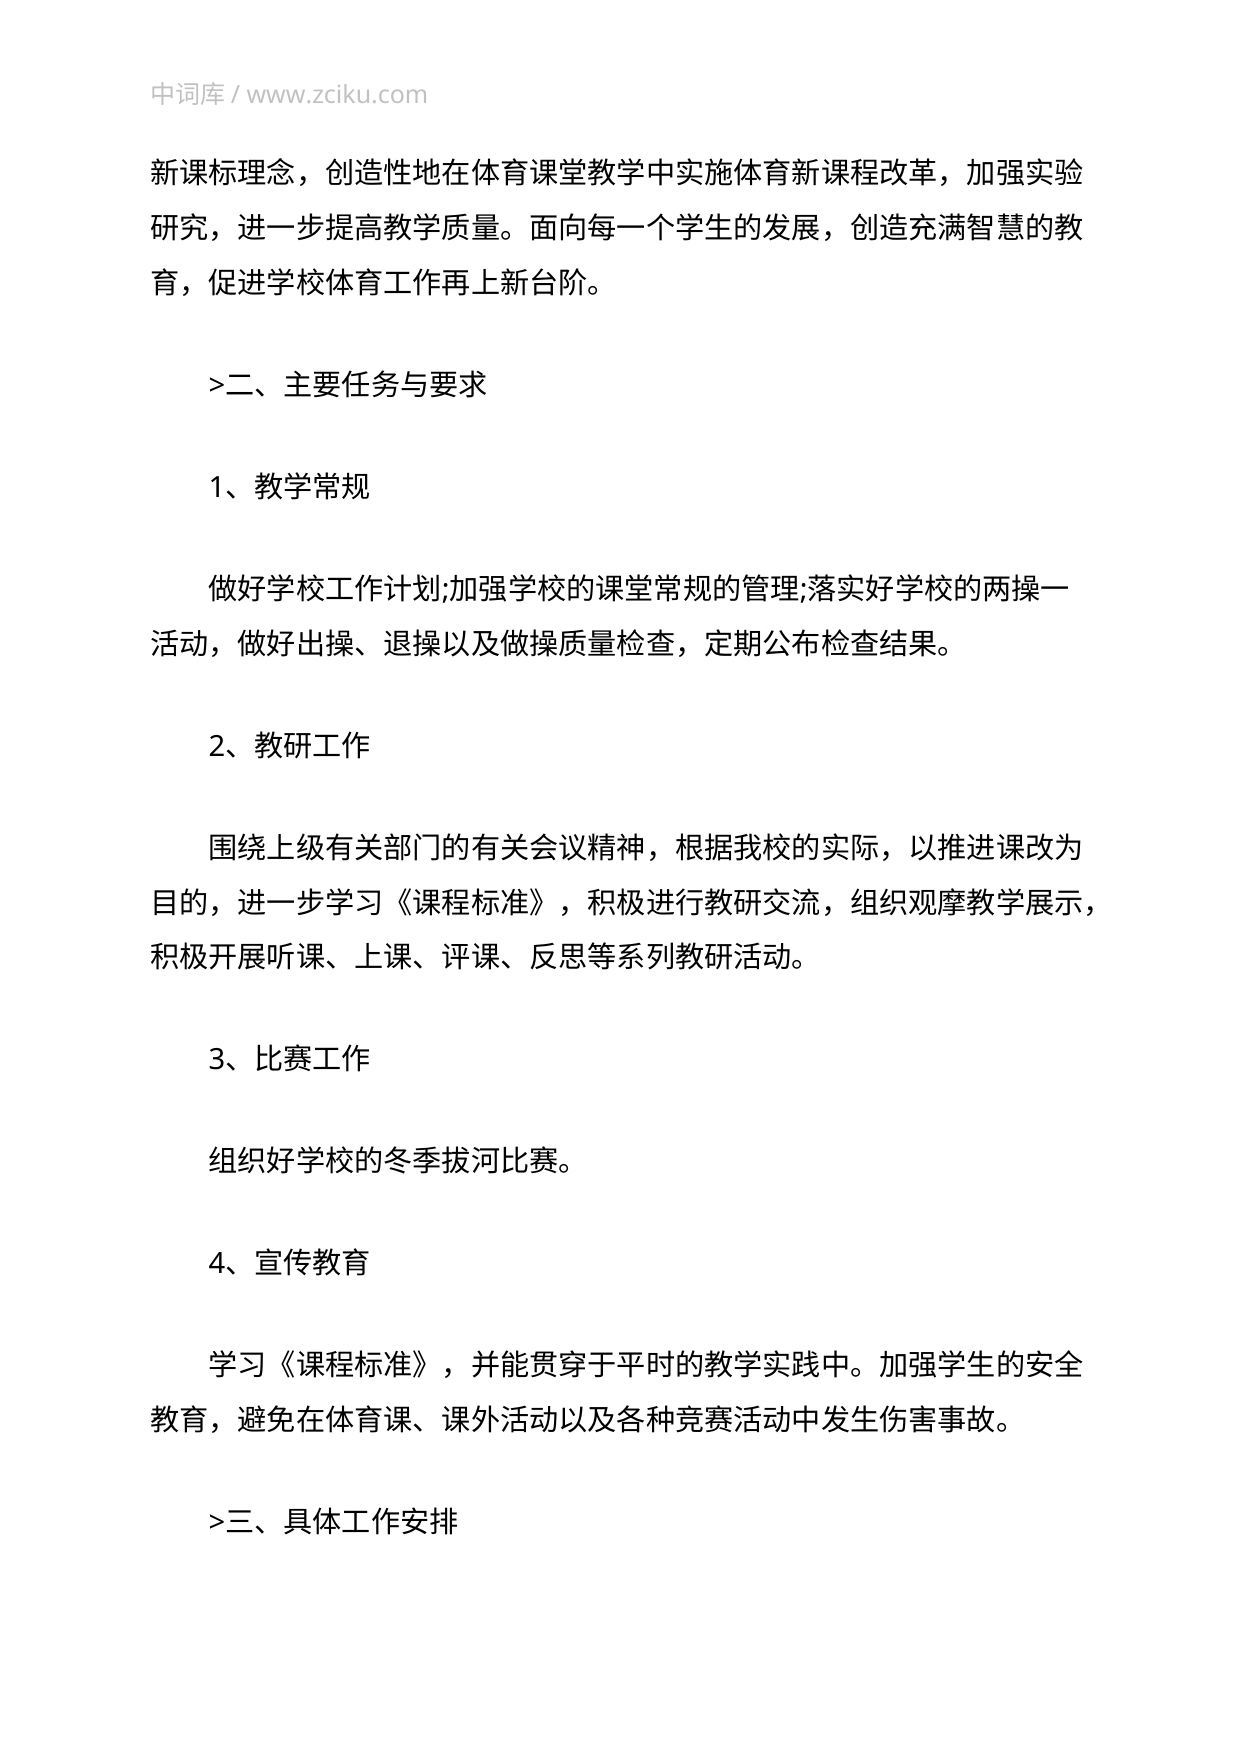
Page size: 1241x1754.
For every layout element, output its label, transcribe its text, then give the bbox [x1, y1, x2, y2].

text 做好学校工作计划;加强学校的课堂常规的管理;落实好学校的两操一活动，做好出操、退操以及做操质量检查，定期公布检查结果。 [150, 566, 1090, 663]
text 1、教学常规 [150, 463, 1090, 506]
text 组织好学校的冬季拔河比赛。 [150, 1138, 1090, 1180]
text >二、主要任务与要求 [150, 362, 1090, 404]
text 学习《课程标准》，并能贯穿于平时的教学实践中。加强学生的安全教育，避免在体育课、课外活动以及各种竞赛活动中发生伤害事故。 [150, 1342, 1090, 1439]
text 3、比赛工作 [150, 1036, 1090, 1078]
text 4、宣传教育 [150, 1239, 1090, 1282]
text 围绕上级有关部门的有关会议精神，根据我校的实际，以推进课改为目的，进一步学习《课程标准》，积极进行教研交流，组织观摩教学展示，积极开展听课、上课、评课、反思等系列教研活动。 [150, 824, 1090, 976]
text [150, 150, 1090, 302]
text >三、具体工作安排 [150, 1498, 1090, 1541]
text 2、教研工作 [150, 722, 1090, 765]
